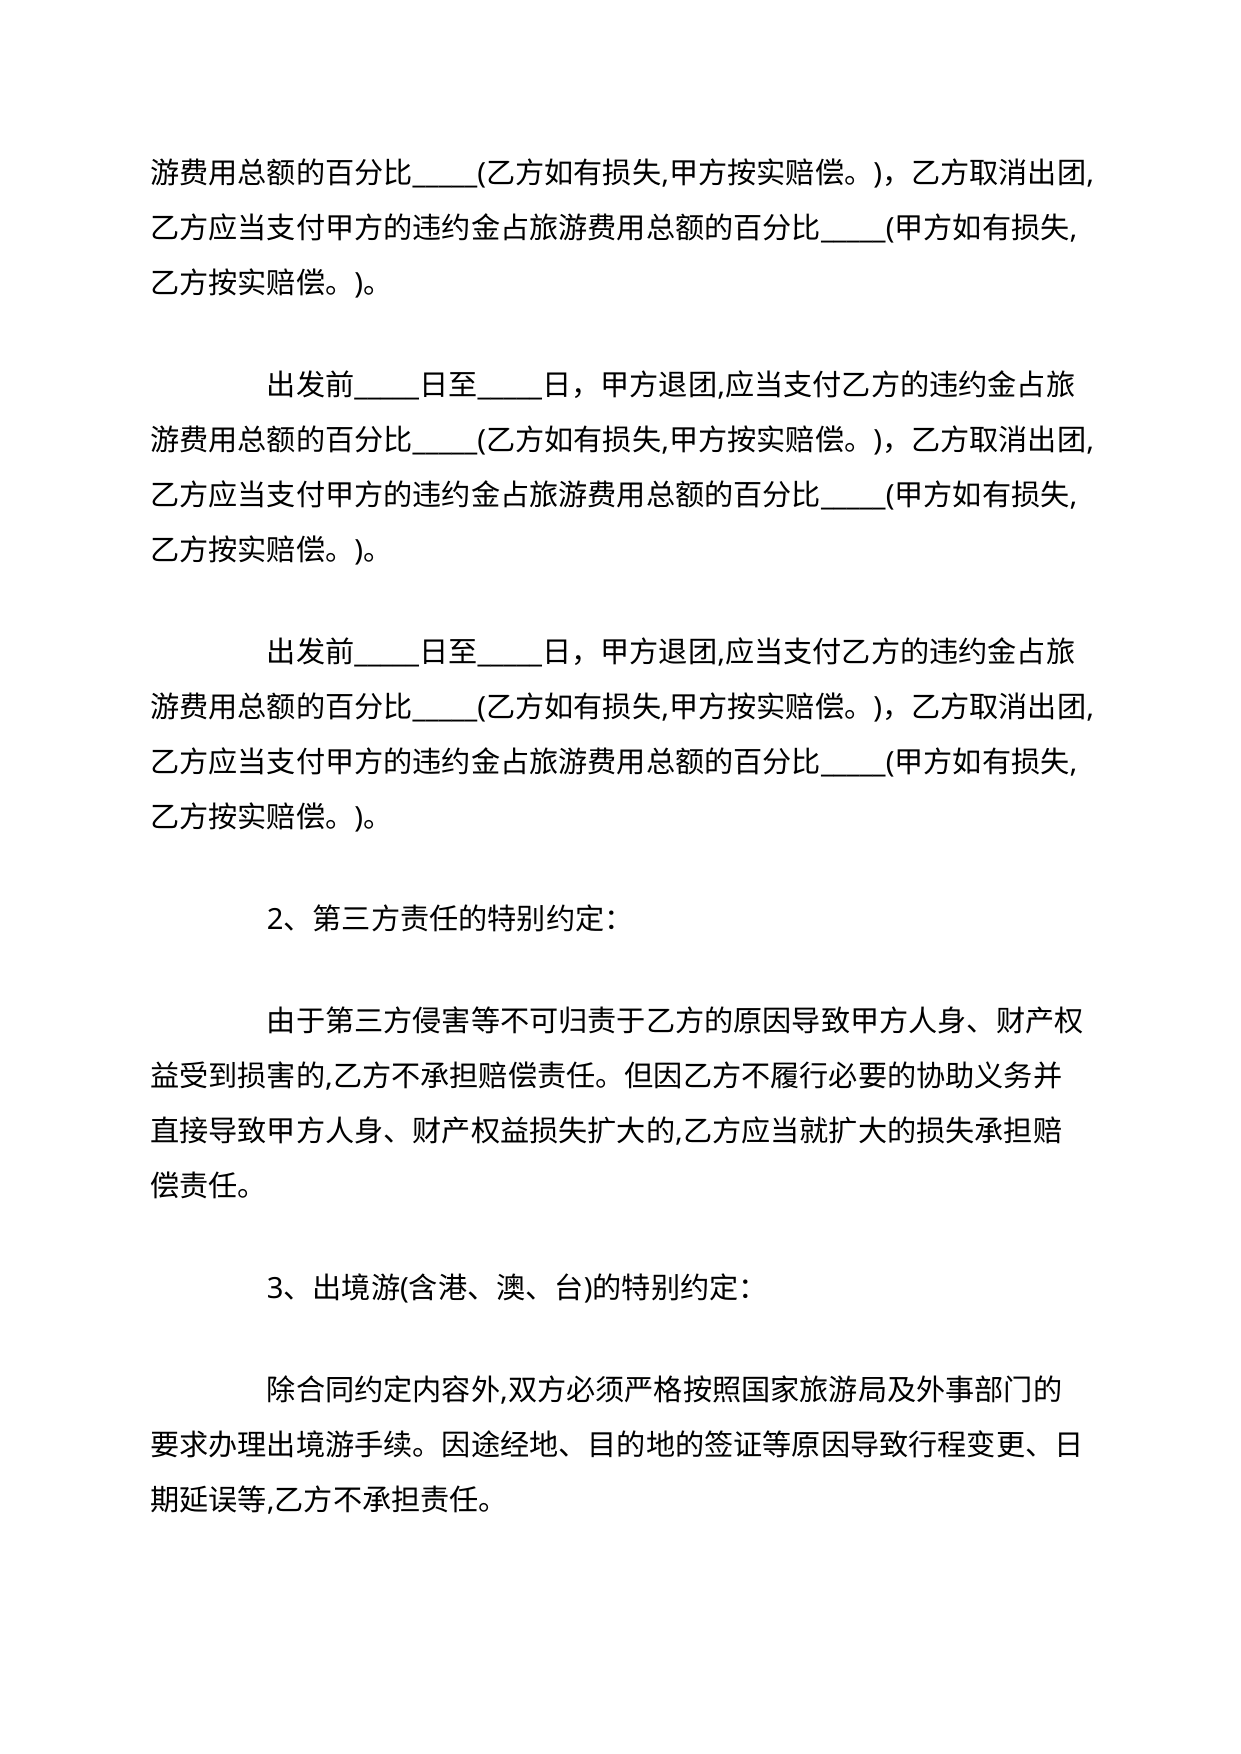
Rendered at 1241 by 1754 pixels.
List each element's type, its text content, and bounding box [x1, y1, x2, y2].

text 除合同约定内容外,双方必须严格按照国家旅游局及外事部门的要求办理出境游手续。因途经地、目的地的签证等原因导致行程变更、日期延误等,乙方不承担责任。 [150, 1367, 1090, 1519]
text 由于第三方侵害等不可归责于乙方的原因导致甲方人身、财产权益受到损害的,乙方不承担赔偿责任。但因乙方不履行必要的协助义务并直接导致甲方人身、财产权益损失扩大的,乙方应当就扩大的损失承担赔偿责任。 [150, 998, 1090, 1205]
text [150, 362, 1090, 569]
text 出发前_____日至_____日，甲方退团,应当支付乙方的违约金占旅游费用总额的百分比_____(乙方如有损失,甲方按实赔偿。)，乙方取消出团,乙方应当支付甲方的违约金占旅游费用总额的百分比_____(甲方如有损失,乙方按实赔偿。)。 [150, 629, 1090, 836]
text 3、出境游(含港、澳、台)的特别约定： [150, 1264, 1090, 1307]
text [150, 150, 1090, 302]
text 2、第三方责任的特别约定： [150, 896, 1090, 938]
